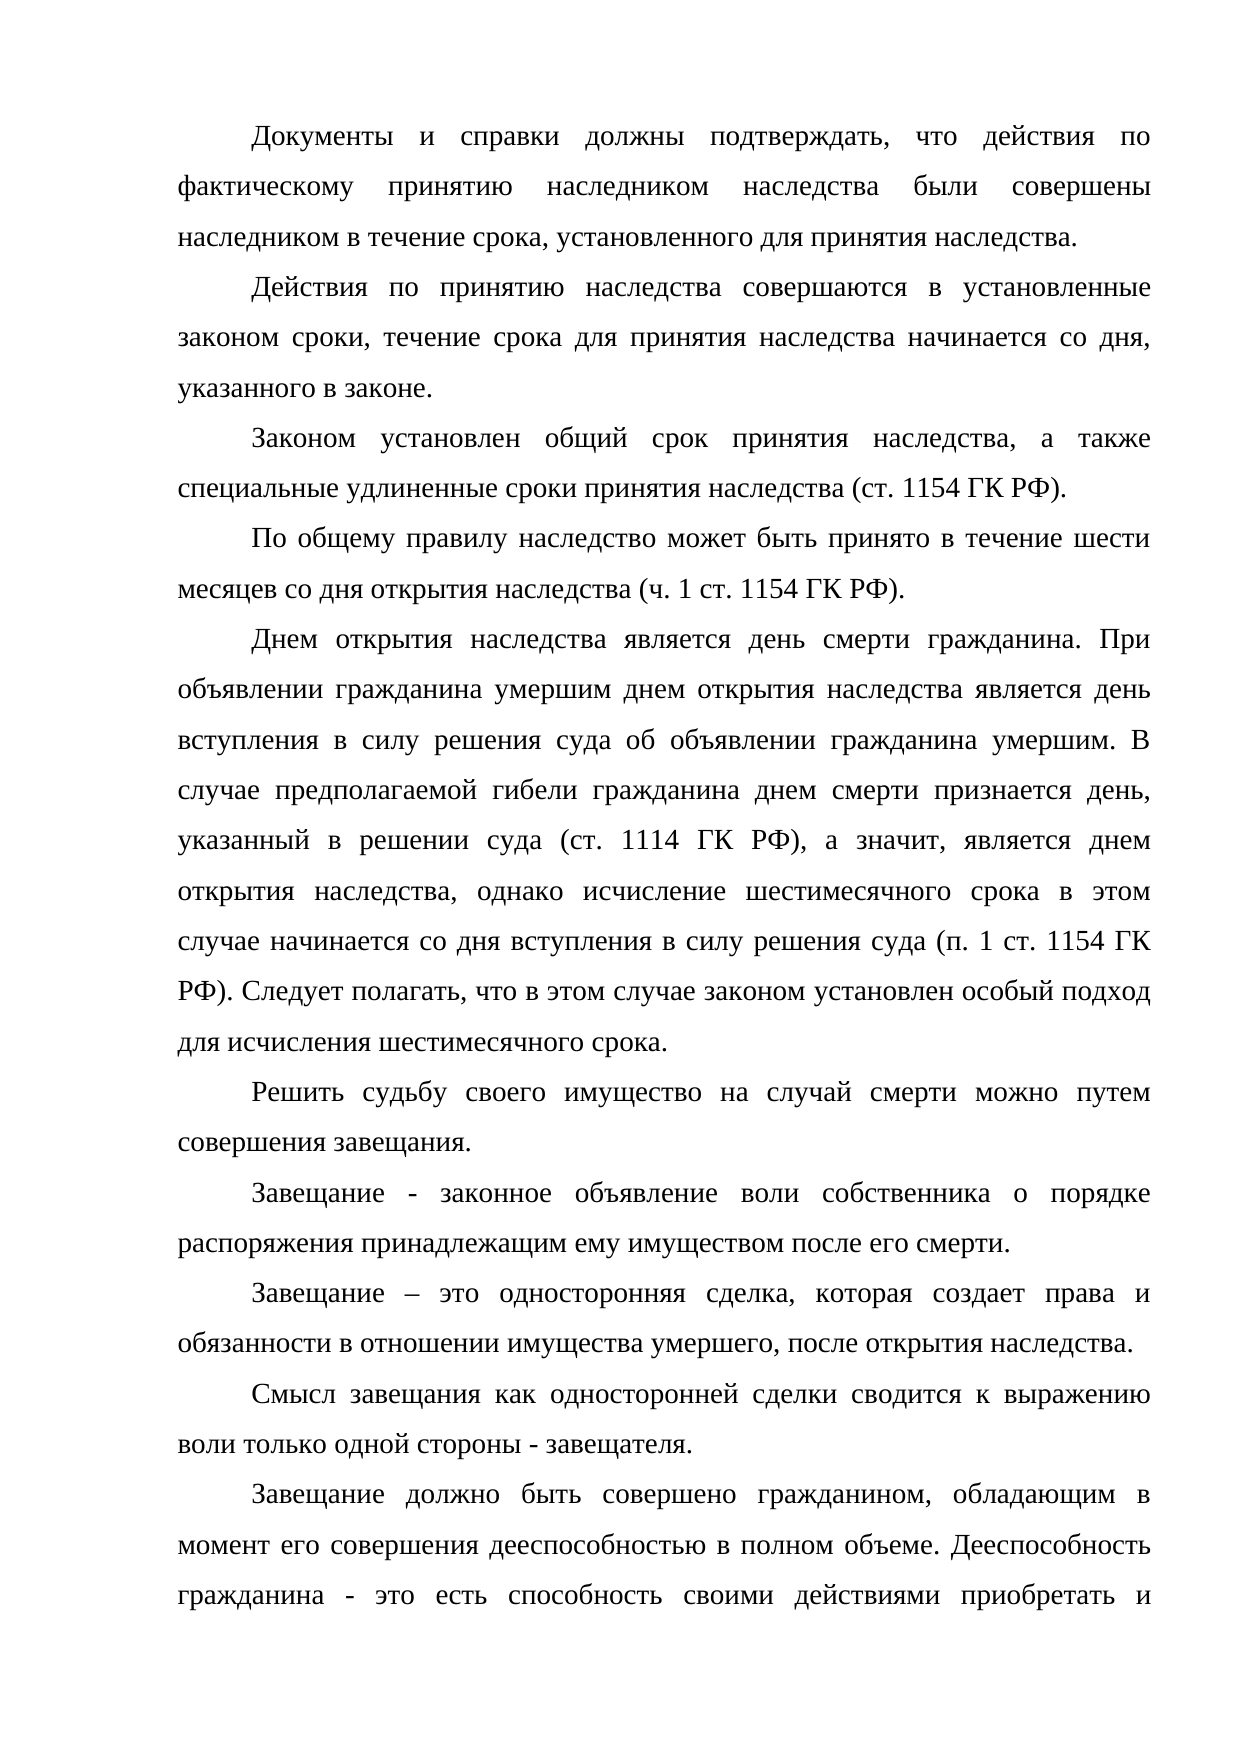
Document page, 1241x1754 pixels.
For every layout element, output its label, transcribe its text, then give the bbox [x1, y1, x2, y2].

text Днем открытия наследства является день смерти гражданина. При объявлении гражданина умершим днем открытия наследства является день вступления в силу решения суда об объявлении гражданина умершим. В случае предполагаемой гибели гражданина днем смерти признается день, указанный в решении суда (ст. 1114 ГК РФ), а значит, является днем открытия наследства, однако исчисление шестимесячного срока в этом случае начинается со дня вступления в силу решения суда (п. 1 ст. 1154 ГК РФ). Следует полагать, что в этом случае законом установлен особый подход для исчисления шестимесячного срока. [177, 621, 1152, 1057]
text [177, 1477, 1152, 1611]
text Решить судьбу своего имущество на случай смерти можно путем совершения завещания. [177, 1074, 1152, 1158]
text По общему правилу наследство может быть принято в течение шести месяцев со дня открытия наследства (ч. 1 ст. 1154 ГК РФ). [177, 521, 1152, 604]
text Смысл завещания как односторонней сделки сводится к выражению воли только одной стороны - завещателя. [177, 1376, 1152, 1460]
text Завещание - законное объявление воли собственника о порядке распоряжения принадлежащим ему имуществом после его смерти. [177, 1175, 1152, 1258]
text Законом установлен общий срок принятия наследства, а также специальные удлиненные сроки принятия наследства (ст. 1154 ГК РФ). [177, 420, 1152, 504]
text Завещание – это односторонняя сделка, которая создает права и обязанности в отношении имущества умершего, после открытия наследства. [177, 1275, 1152, 1359]
text Документы и справки должны подтверждать, что действия по фактическому принятию наследником наследства были совершены наследником в течение срока, установленного для принятия наследства. [177, 118, 1152, 252]
text Действия по принятию наследства совершаются в установленные законом сроки, течение срока для принятия наследства начинается со дня, указанного в законе. [177, 269, 1152, 403]
